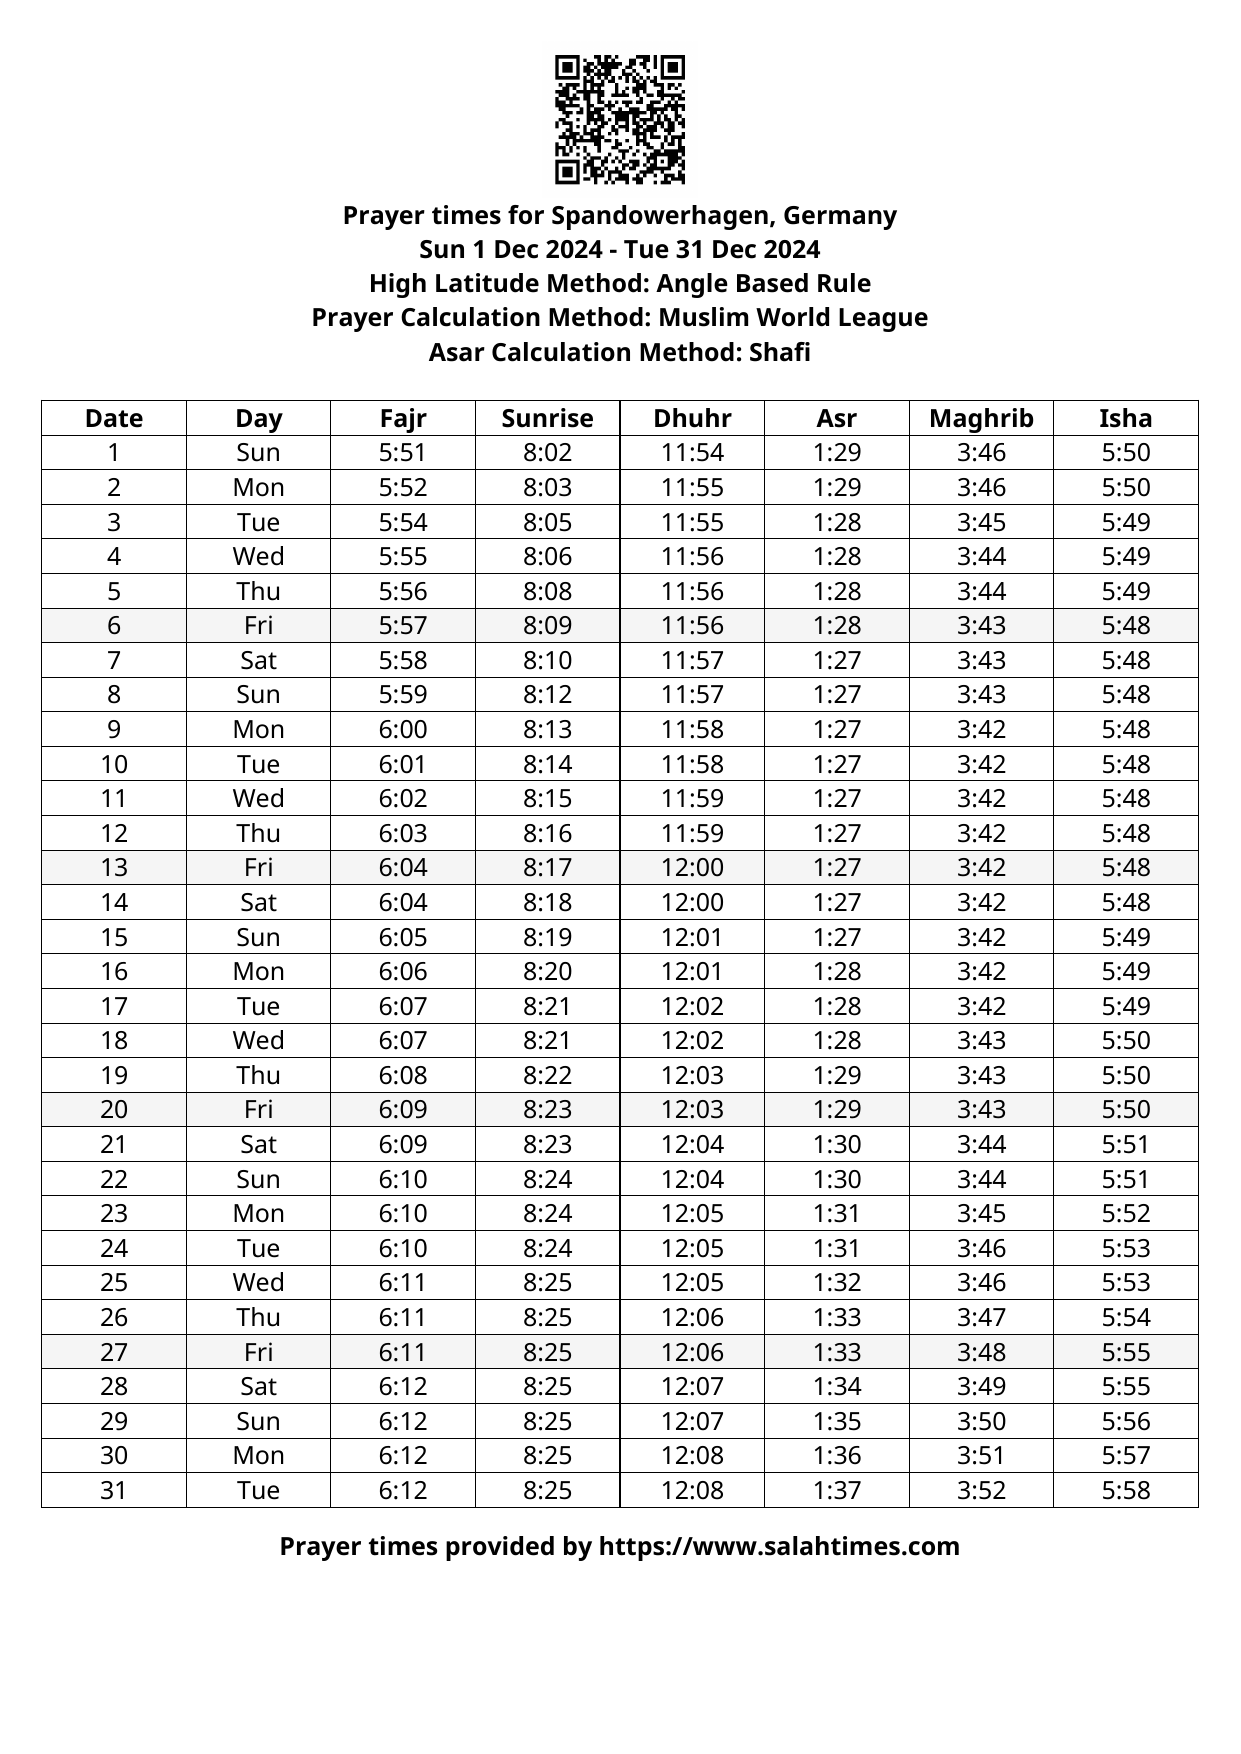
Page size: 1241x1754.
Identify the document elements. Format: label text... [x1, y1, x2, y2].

table_cell 5:52 [1054, 1196, 1198, 1230]
table_cell 5:48 [1054, 609, 1198, 642]
table_cell Fri [187, 1093, 330, 1126]
table_cell 6:08 [331, 1058, 475, 1092]
table_cell Mon [187, 954, 330, 988]
table_cell 12:01 [621, 954, 764, 988]
table_cell 3:43 [910, 1024, 1053, 1057]
table_cell 1:28 [765, 1024, 909, 1057]
table_cell 11:54 [621, 436, 764, 469]
table_cell 1:31 [765, 1196, 909, 1230]
table_cell Sat [187, 1369, 330, 1403]
table_header Fajr [331, 401, 475, 434]
table_cell 5:48 [1054, 851, 1198, 884]
table_cell 5:51 [331, 436, 475, 469]
table_cell 5:55 [1054, 1369, 1198, 1403]
table_cell 1:36 [765, 1439, 909, 1472]
text Prayer times for Spandowerhagen, Germany [42, 198, 1198, 232]
table_cell 1:27 [765, 747, 909, 780]
table_cell Sun [187, 1162, 330, 1195]
table_cell 8:18 [476, 885, 619, 919]
table_cell 1:29 [765, 470, 909, 504]
table_cell 8:14 [476, 747, 619, 780]
table_cell Thu [187, 1300, 330, 1334]
table_cell 8:05 [476, 505, 619, 538]
table_cell 1:31 [765, 1231, 909, 1264]
table_cell Wed [187, 539, 330, 573]
table_cell Mon [187, 712, 330, 746]
table_cell 8:25 [476, 1473, 619, 1507]
table_cell 9 [42, 712, 186, 746]
table_cell 3:42 [910, 885, 1053, 919]
table_cell 3:42 [910, 954, 1053, 988]
table_cell 3:42 [910, 851, 1053, 884]
table_cell 2 [42, 470, 186, 504]
table_header Asr [765, 401, 909, 434]
table_cell Wed [187, 781, 330, 815]
table_cell 27 [42, 1335, 186, 1368]
table_cell 12:06 [621, 1335, 764, 1368]
table_cell 1:34 [765, 1369, 909, 1403]
table_cell 3:45 [910, 1196, 1053, 1230]
table_cell 7 [42, 643, 186, 677]
table_cell 1:30 [765, 1162, 909, 1195]
table_cell 8:03 [476, 470, 619, 504]
table_cell 14 [42, 885, 186, 919]
table_cell 5:48 [1054, 678, 1198, 711]
table_cell 5:50 [1054, 1093, 1198, 1126]
table_cell 25 [42, 1266, 186, 1299]
table_cell 11:57 [621, 678, 764, 711]
table_cell Fri [187, 1335, 330, 1368]
table_cell 3:42 [910, 816, 1053, 849]
table_cell 1:27 [765, 816, 909, 849]
table_cell 5 [42, 574, 186, 607]
table_cell 5:48 [1054, 816, 1198, 849]
table_cell Thu [187, 816, 330, 849]
table_cell 5:50 [1054, 1058, 1198, 1092]
table_cell 20 [42, 1093, 186, 1126]
table_cell 11:59 [621, 781, 764, 815]
table_cell 6:01 [331, 747, 475, 780]
table_cell 1:32 [765, 1266, 909, 1299]
table_cell 1:27 [765, 920, 909, 953]
table_cell 12:07 [621, 1369, 764, 1403]
table_header Sunrise [476, 401, 619, 434]
table_cell 21 [42, 1127, 186, 1161]
table_cell 8:17 [476, 851, 619, 884]
table_cell 13 [42, 851, 186, 884]
table_cell Sun [187, 678, 330, 711]
table_cell 24 [42, 1231, 186, 1264]
table_cell 1:30 [765, 1127, 909, 1161]
table_cell 5:55 [1054, 1335, 1198, 1368]
table_cell 3:42 [910, 920, 1053, 953]
table_cell 12:05 [621, 1231, 764, 1264]
table_cell 5:58 [1054, 1473, 1198, 1507]
table_cell 19 [42, 1058, 186, 1092]
table_cell 1:27 [765, 781, 909, 815]
table_cell Mon [187, 1196, 330, 1230]
table_cell 6:07 [331, 989, 475, 1022]
table_cell 8:12 [476, 678, 619, 711]
table_cell Tue [187, 747, 330, 780]
table_cell 11:55 [621, 470, 764, 504]
table_cell 8:21 [476, 1024, 619, 1057]
table_cell 1:27 [765, 712, 909, 746]
table_cell 30 [42, 1439, 186, 1472]
table_cell 18 [42, 1024, 186, 1057]
table_cell 5:50 [1054, 436, 1198, 469]
table_cell 6:04 [331, 851, 475, 884]
table_cell 3:46 [910, 1231, 1053, 1264]
table_header Dhuhr [621, 401, 764, 434]
table_cell 8:25 [476, 1404, 619, 1437]
table_cell 8:09 [476, 609, 619, 642]
table_cell Thu [187, 574, 330, 607]
table_cell Thu [187, 1058, 330, 1092]
table_cell 8:10 [476, 643, 619, 677]
table_cell 3 [42, 505, 186, 538]
table_cell 1:33 [765, 1300, 909, 1334]
table_cell 3:42 [910, 747, 1053, 780]
table_cell 1:28 [765, 505, 909, 538]
table_cell 5:57 [1054, 1439, 1198, 1472]
table_cell 12:05 [621, 1266, 764, 1299]
table_cell 5:52 [331, 470, 475, 504]
table_cell 12:00 [621, 885, 764, 919]
table_cell 8:25 [476, 1335, 619, 1368]
table_cell 5:51 [1054, 1127, 1198, 1161]
table_cell 12:08 [621, 1473, 764, 1507]
table_cell 6:10 [331, 1196, 475, 1230]
table_cell Sat [187, 1127, 330, 1161]
table_cell 12:07 [621, 1404, 764, 1437]
table_cell 6:04 [331, 885, 475, 919]
table_cell 6:12 [331, 1473, 475, 1507]
table_cell Sun [187, 436, 330, 469]
table_header Date [42, 401, 186, 434]
table_cell 6:11 [331, 1266, 475, 1299]
table_cell Sun [187, 1404, 330, 1437]
table_cell 12:02 [621, 1024, 764, 1057]
table_cell 3:42 [910, 781, 1053, 815]
table_cell 5:55 [331, 539, 475, 573]
table_cell 3:46 [910, 436, 1053, 469]
table_cell 12 [42, 816, 186, 849]
table_cell 5:49 [1054, 920, 1198, 953]
table_header Maghrib [910, 401, 1053, 434]
table_cell 3:43 [910, 1093, 1053, 1126]
table_cell Mon [187, 1439, 330, 1472]
table_cell Tue [187, 1473, 330, 1507]
table_cell 11:58 [621, 712, 764, 746]
table_cell 8:02 [476, 436, 619, 469]
picture [542, 41, 699, 198]
table_cell 5:48 [1054, 885, 1198, 919]
table_cell 11:56 [621, 574, 764, 607]
table_cell 11:56 [621, 539, 764, 573]
table_cell 3:44 [910, 1162, 1053, 1195]
table_cell 22 [42, 1162, 186, 1195]
table_cell 11:58 [621, 747, 764, 780]
table_cell 5:48 [1054, 747, 1198, 780]
text High Latitude Method: Angle Based Rule [42, 266, 1198, 300]
table_cell 3:47 [910, 1300, 1053, 1334]
table_cell 5:49 [1054, 989, 1198, 1022]
table_cell 6:02 [331, 781, 475, 815]
table_cell Fri [187, 609, 330, 642]
table_cell 6:09 [331, 1093, 475, 1126]
table_cell 8:24 [476, 1162, 619, 1195]
table_cell 3:43 [910, 609, 1053, 642]
table_cell 12:03 [621, 1058, 764, 1092]
table_cell 3:43 [910, 643, 1053, 677]
table_cell 5:53 [1054, 1266, 1198, 1299]
table_cell 1:28 [765, 574, 909, 607]
table_cell Fri [187, 851, 330, 884]
table_cell 5:49 [1054, 574, 1198, 607]
table_cell 6:12 [331, 1369, 475, 1403]
table_cell 12:05 [621, 1196, 764, 1230]
table_cell 5:48 [1054, 781, 1198, 815]
table_cell Sat [187, 885, 330, 919]
table_cell 5:51 [1054, 1162, 1198, 1195]
table_cell 6:11 [331, 1335, 475, 1368]
table_cell Tue [187, 1231, 330, 1264]
table_cell 5:49 [1054, 505, 1198, 538]
table_cell 12:04 [621, 1127, 764, 1161]
table_cell 11:56 [621, 609, 764, 642]
table_cell 6:10 [331, 1162, 475, 1195]
table_cell 12:03 [621, 1093, 764, 1126]
table_cell 12:08 [621, 1439, 764, 1472]
table_cell 3:44 [910, 539, 1053, 573]
table_cell 5:59 [331, 678, 475, 711]
table_cell 8:25 [476, 1300, 619, 1334]
table_cell 28 [42, 1369, 186, 1403]
table_cell 8:25 [476, 1369, 619, 1403]
table_cell 1:29 [765, 1093, 909, 1126]
table_cell 6:12 [331, 1439, 475, 1472]
table_cell 3:42 [910, 989, 1053, 1022]
table_header Day [187, 401, 330, 434]
table_cell 1:28 [765, 989, 909, 1022]
table_cell 5:56 [1054, 1404, 1198, 1437]
table_cell 31 [42, 1473, 186, 1507]
table_cell 5:49 [1054, 954, 1198, 988]
table_cell 8:20 [476, 954, 619, 988]
table_cell 5:54 [1054, 1300, 1198, 1334]
table_cell Wed [187, 1266, 330, 1299]
table_cell 3:44 [910, 1127, 1053, 1161]
table_cell 6:07 [331, 1024, 475, 1057]
table_cell 6:12 [331, 1404, 475, 1437]
table_cell Tue [187, 505, 330, 538]
table_cell 5:50 [1054, 470, 1198, 504]
table_cell 3:42 [910, 712, 1053, 746]
table_cell 1:29 [765, 436, 909, 469]
table_cell Sun [187, 920, 330, 953]
table_cell 4 [42, 539, 186, 573]
table_cell Tue [187, 989, 330, 1022]
table_cell 5:57 [331, 609, 475, 642]
table_cell 8:08 [476, 574, 619, 607]
table_cell 12:04 [621, 1162, 764, 1195]
table_cell 5:58 [331, 643, 475, 677]
table_cell 12:02 [621, 989, 764, 1022]
table_cell 3:51 [910, 1439, 1053, 1472]
table_cell 12:01 [621, 920, 764, 953]
table_cell 26 [42, 1300, 186, 1334]
table_cell 12:00 [621, 851, 764, 884]
table_cell Sat [187, 643, 330, 677]
table_cell 3:49 [910, 1369, 1053, 1403]
table_cell 8:24 [476, 1231, 619, 1264]
table_cell 8:19 [476, 920, 619, 953]
table_cell 1:27 [765, 643, 909, 677]
table_cell 11:55 [621, 505, 764, 538]
table_cell 1:28 [765, 609, 909, 642]
text Sun 1 Dec 2024 - Tue 31 Dec 2024 [42, 232, 1198, 266]
table_cell 8:25 [476, 1266, 619, 1299]
table_cell 5:49 [1054, 539, 1198, 573]
table_cell 1:27 [765, 885, 909, 919]
text Asar Calculation Method: Shafi [42, 334, 1198, 368]
table_cell 1:27 [765, 851, 909, 884]
text Prayer Calculation Method: Muslim World League [42, 300, 1198, 334]
table_cell 11 [42, 781, 186, 815]
table_cell 1:33 [765, 1335, 909, 1368]
table_cell 1:35 [765, 1404, 909, 1437]
table_cell 23 [42, 1196, 186, 1230]
table_cell 8:25 [476, 1439, 619, 1472]
table_cell 5:50 [1054, 1024, 1198, 1057]
table_cell 6:00 [331, 712, 475, 746]
table_cell 5:54 [331, 505, 475, 538]
table_cell 11:59 [621, 816, 764, 849]
table_cell 1 [42, 436, 186, 469]
table_cell 8:24 [476, 1196, 619, 1230]
table_header Isha [1054, 401, 1198, 434]
table_cell 10 [42, 747, 186, 780]
table_cell 8:22 [476, 1058, 619, 1092]
table_cell 16 [42, 954, 186, 988]
table_cell 3:46 [910, 470, 1053, 504]
table_cell Wed [187, 1024, 330, 1057]
table_cell Mon [187, 470, 330, 504]
table_cell 5:56 [331, 574, 475, 607]
table_cell 6:09 [331, 1127, 475, 1161]
table_cell 1:28 [765, 539, 909, 573]
table_cell 6:03 [331, 816, 475, 849]
table_cell 3:46 [910, 1266, 1053, 1299]
table_cell 3:50 [910, 1404, 1053, 1437]
table_cell 1:37 [765, 1473, 909, 1507]
table_cell 8:23 [476, 1093, 619, 1126]
table_cell 8:23 [476, 1127, 619, 1161]
table_cell 29 [42, 1404, 186, 1437]
table_cell 3:43 [910, 678, 1053, 711]
table_cell 15 [42, 920, 186, 953]
table_cell 3:43 [910, 1058, 1053, 1092]
table_cell 3:45 [910, 505, 1053, 538]
table_cell 6:06 [331, 954, 475, 988]
table_cell 3:52 [910, 1473, 1053, 1507]
table_cell 6:10 [331, 1231, 475, 1264]
table_cell 3:44 [910, 574, 1053, 607]
table_cell 1:27 [765, 678, 909, 711]
table_cell 5:48 [1054, 712, 1198, 746]
table_cell 5:53 [1054, 1231, 1198, 1264]
table_cell 8:16 [476, 816, 619, 849]
table_cell 6 [42, 609, 186, 642]
table_cell 6:05 [331, 920, 475, 953]
table_cell 8:06 [476, 539, 619, 573]
table_cell 1:29 [765, 1058, 909, 1092]
table_cell 17 [42, 989, 186, 1022]
table_cell 8 [42, 678, 186, 711]
table_cell 3:48 [910, 1335, 1053, 1368]
text Prayer times provided by https://www.salahtimes.com [42, 1528, 1198, 1563]
table_cell 6:11 [331, 1300, 475, 1334]
table_cell 5:48 [1054, 643, 1198, 677]
table_cell 1:28 [765, 954, 909, 988]
table_cell 8:13 [476, 712, 619, 746]
table_cell 8:21 [476, 989, 619, 1022]
table_cell 8:15 [476, 781, 619, 815]
table_cell 11:57 [621, 643, 764, 677]
table_cell 12:06 [621, 1300, 764, 1334]
